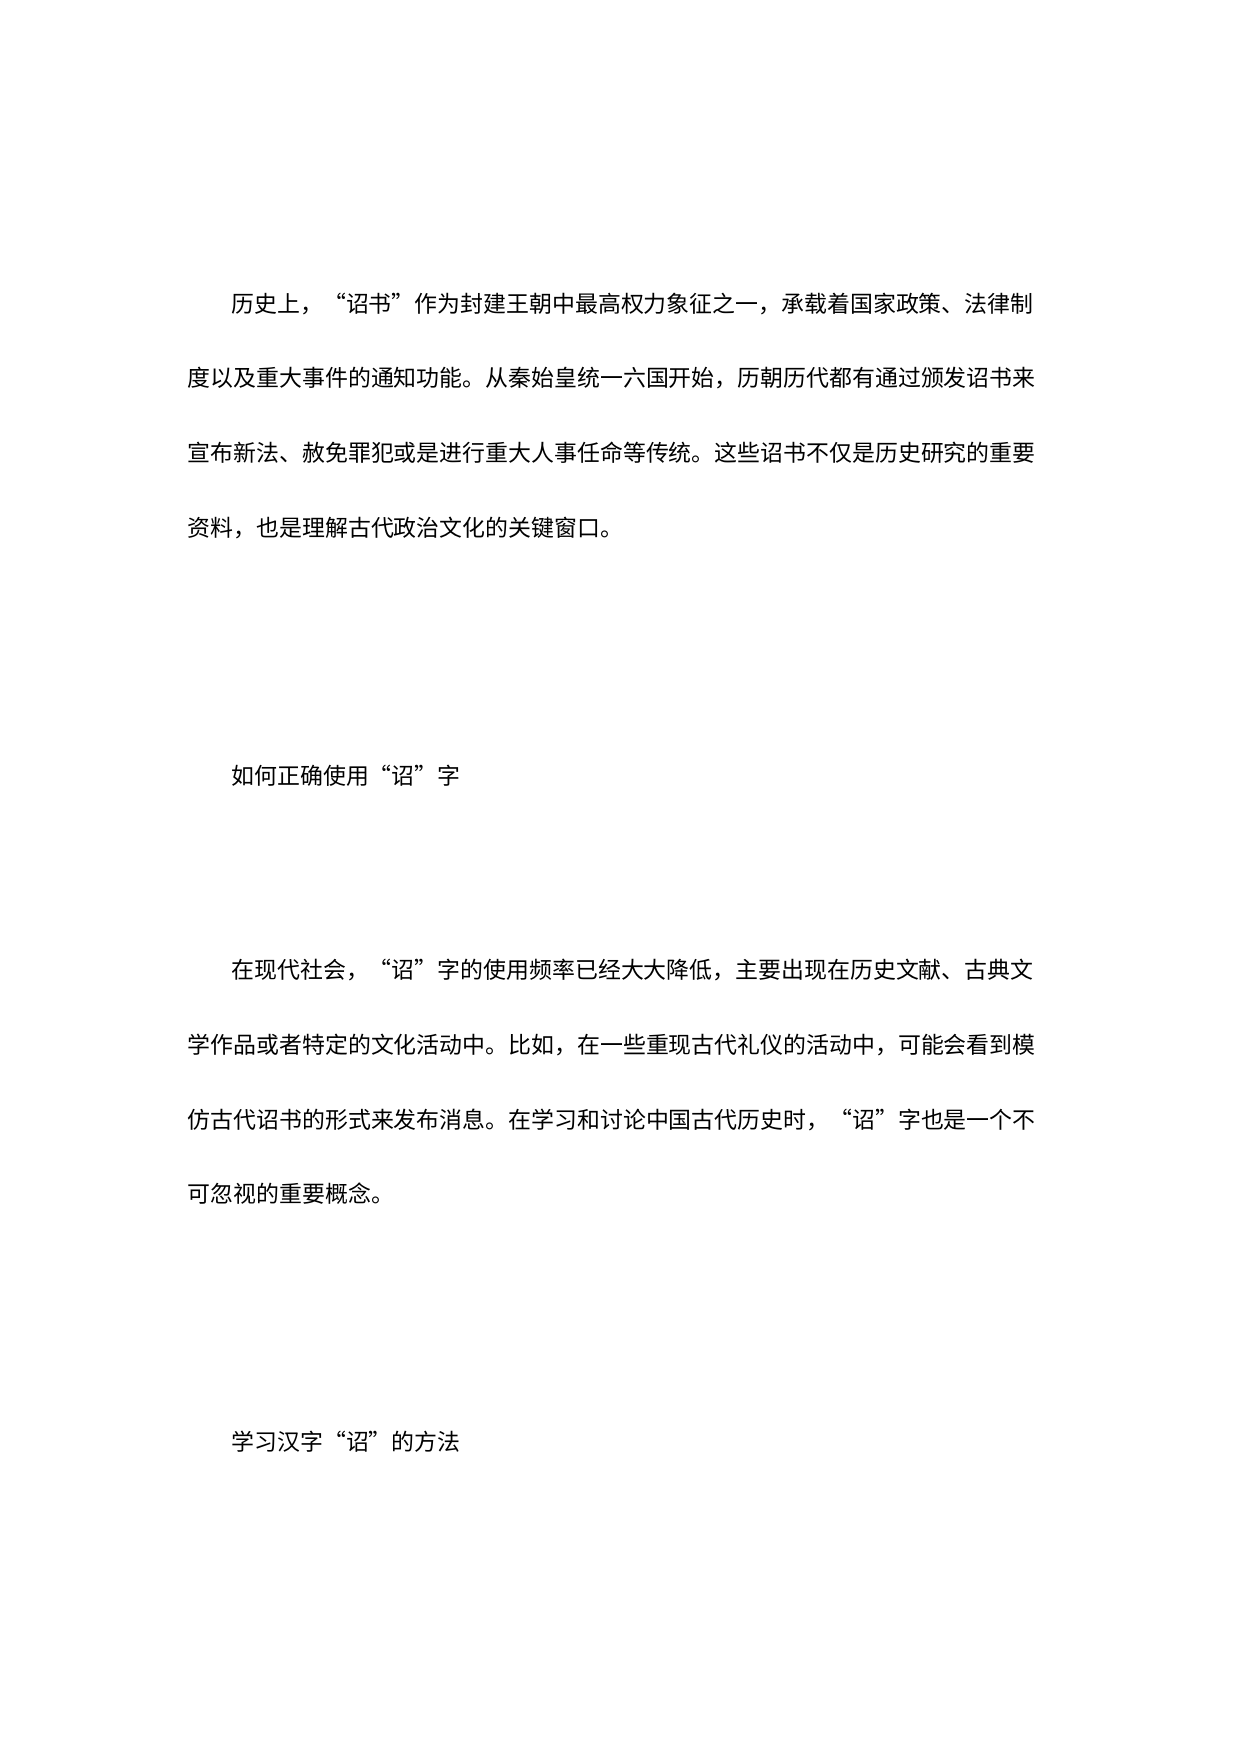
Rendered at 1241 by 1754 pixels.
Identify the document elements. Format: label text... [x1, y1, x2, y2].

text 历史上，“诏书”作为封建王朝中最高权力象征之一，承载着国家政策、法律制度以及重大事件的通知功能。从秦始皇统一六国开始，历朝历代都有通过颁发诏书来宣布新法、赦免罪犯或是进行重大人事任命等传统。这些诏书不仅是历史研究的重要资料，也是理解古代政治文化的关键窗口。 [187, 270, 1053, 559]
text 学习汉字“诏”的方法 [187, 1408, 1053, 1473]
text 如何正确使用“诏”字 [187, 742, 1053, 807]
text 在现代社会，“诏”字的使用频率已经大大降低，主要出现在历史文献、古典文学作品或者特定的文化活动中。比如，在一些重现古代礼仪的活动中，可能会看到模仿古代诏书的形式来发布消息。在学习和讨论中国古代历史时，“诏”字也是一个不可忽视的重要概念。 [187, 936, 1053, 1225]
